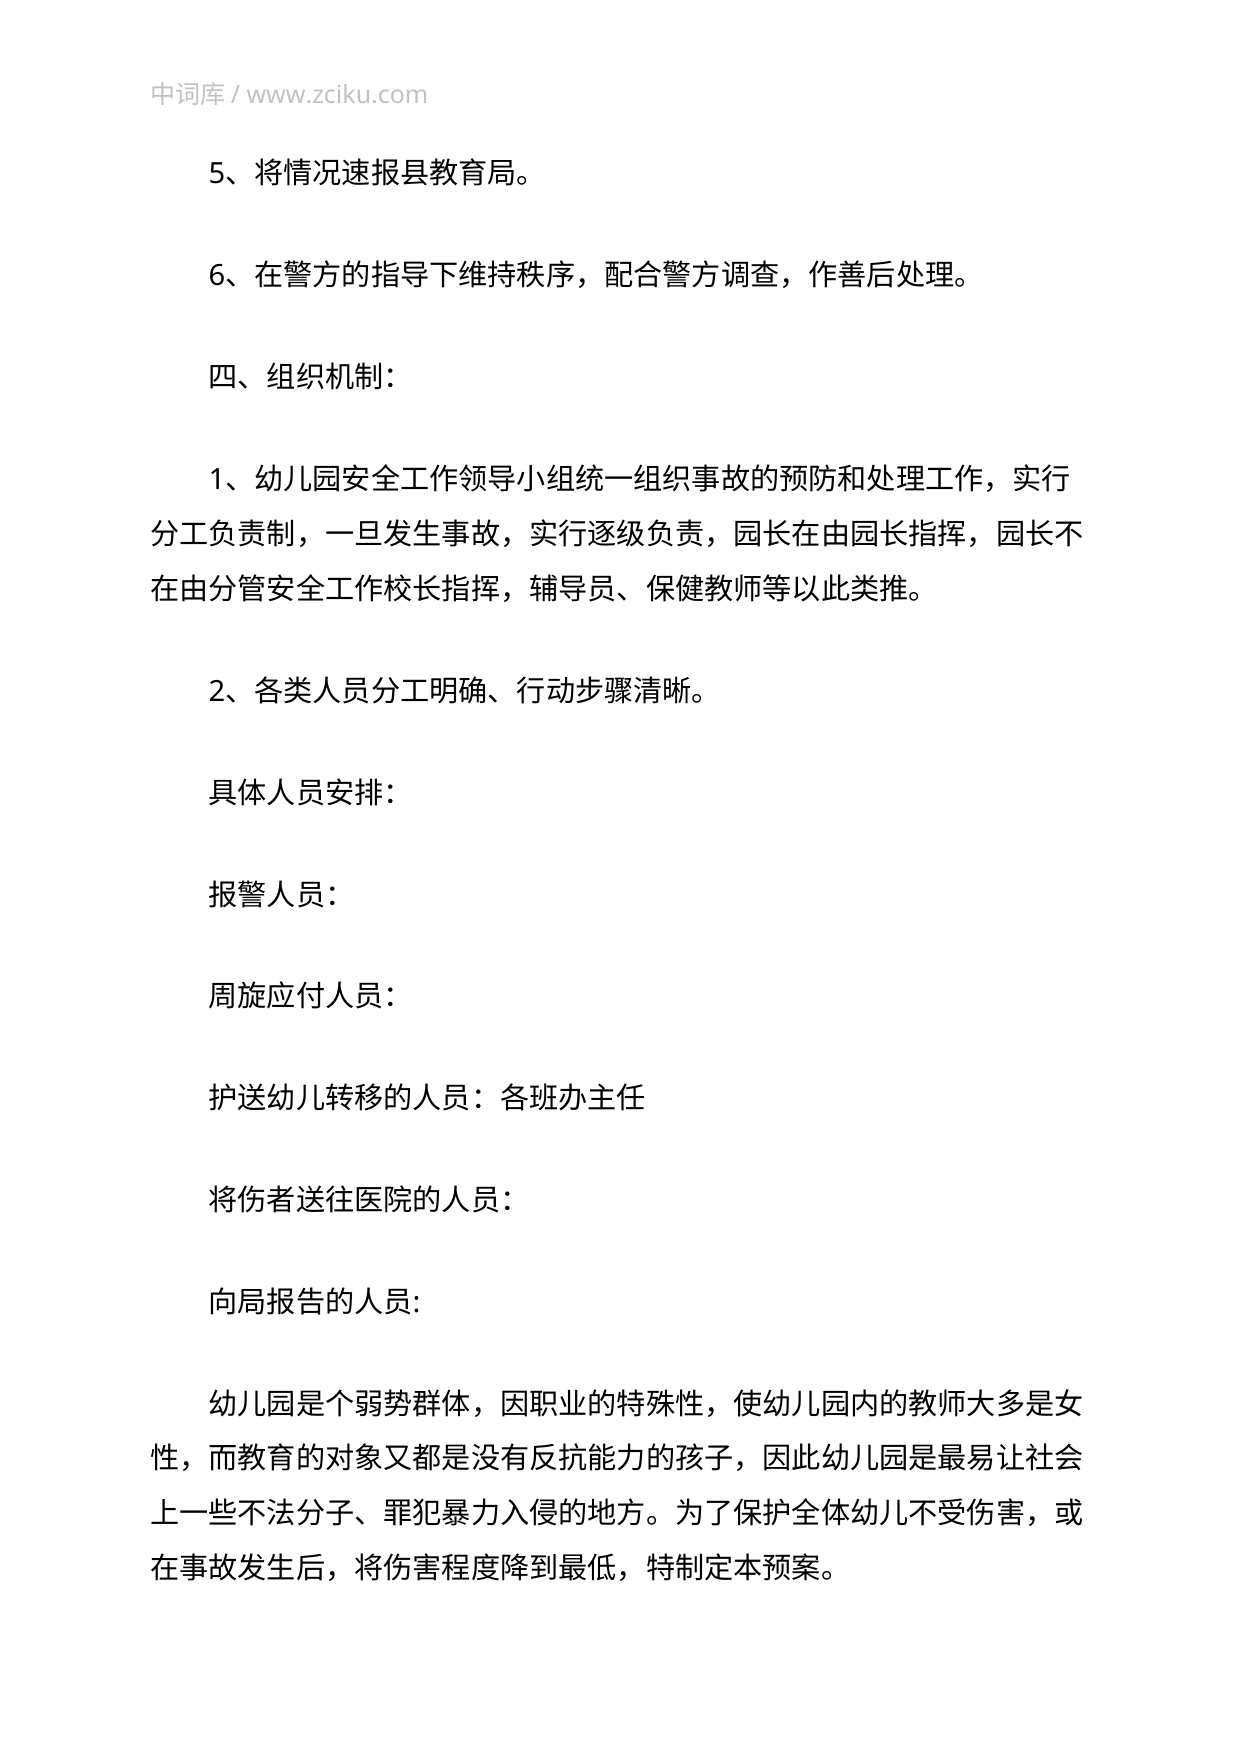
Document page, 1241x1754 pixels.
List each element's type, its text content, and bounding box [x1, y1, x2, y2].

text 6、在警方的指导下维持秩序，配合警方调查，作善后处理。 [150, 252, 1090, 294]
text 将伤者送往医院的人员： [150, 1176, 1090, 1219]
text 周旋应付人员： [150, 973, 1090, 1015]
text 四、组织机制： [150, 354, 1090, 396]
text 护送幼儿转移的人员：各班办主任 [150, 1075, 1090, 1117]
text 向局报告的人员: [150, 1278, 1090, 1321]
text 2、各类人员分工明确、行动步骤清晰。 [150, 667, 1090, 710]
text 1、幼儿园安全工作领导小组统一组织事故的预防和处理工作，实行分工负责制，一旦发生事故，实行逐级负责，园长在由园长指挥，园长不在由分管安全工作校长指挥，辅导员、保健教师等以此类推。 [150, 456, 1090, 608]
text 5、将情况速报县教育局。 [150, 150, 1090, 192]
text 幼儿园是个弱势群体，因职业的特殊性，使幼儿园内的教师大多是女性，而教育的对象又都是没有反抗能力的孩子，因此幼儿园是最易让社会上一些不法分子、罪犯暴力入侵的地方。为了保护全体幼儿不受伤害，或在事故发生后，将伤害程度降到最低，特制定本预案。 [150, 1380, 1090, 1587]
text 具体人员安排： [150, 769, 1090, 812]
text 报警人员： [150, 871, 1090, 913]
